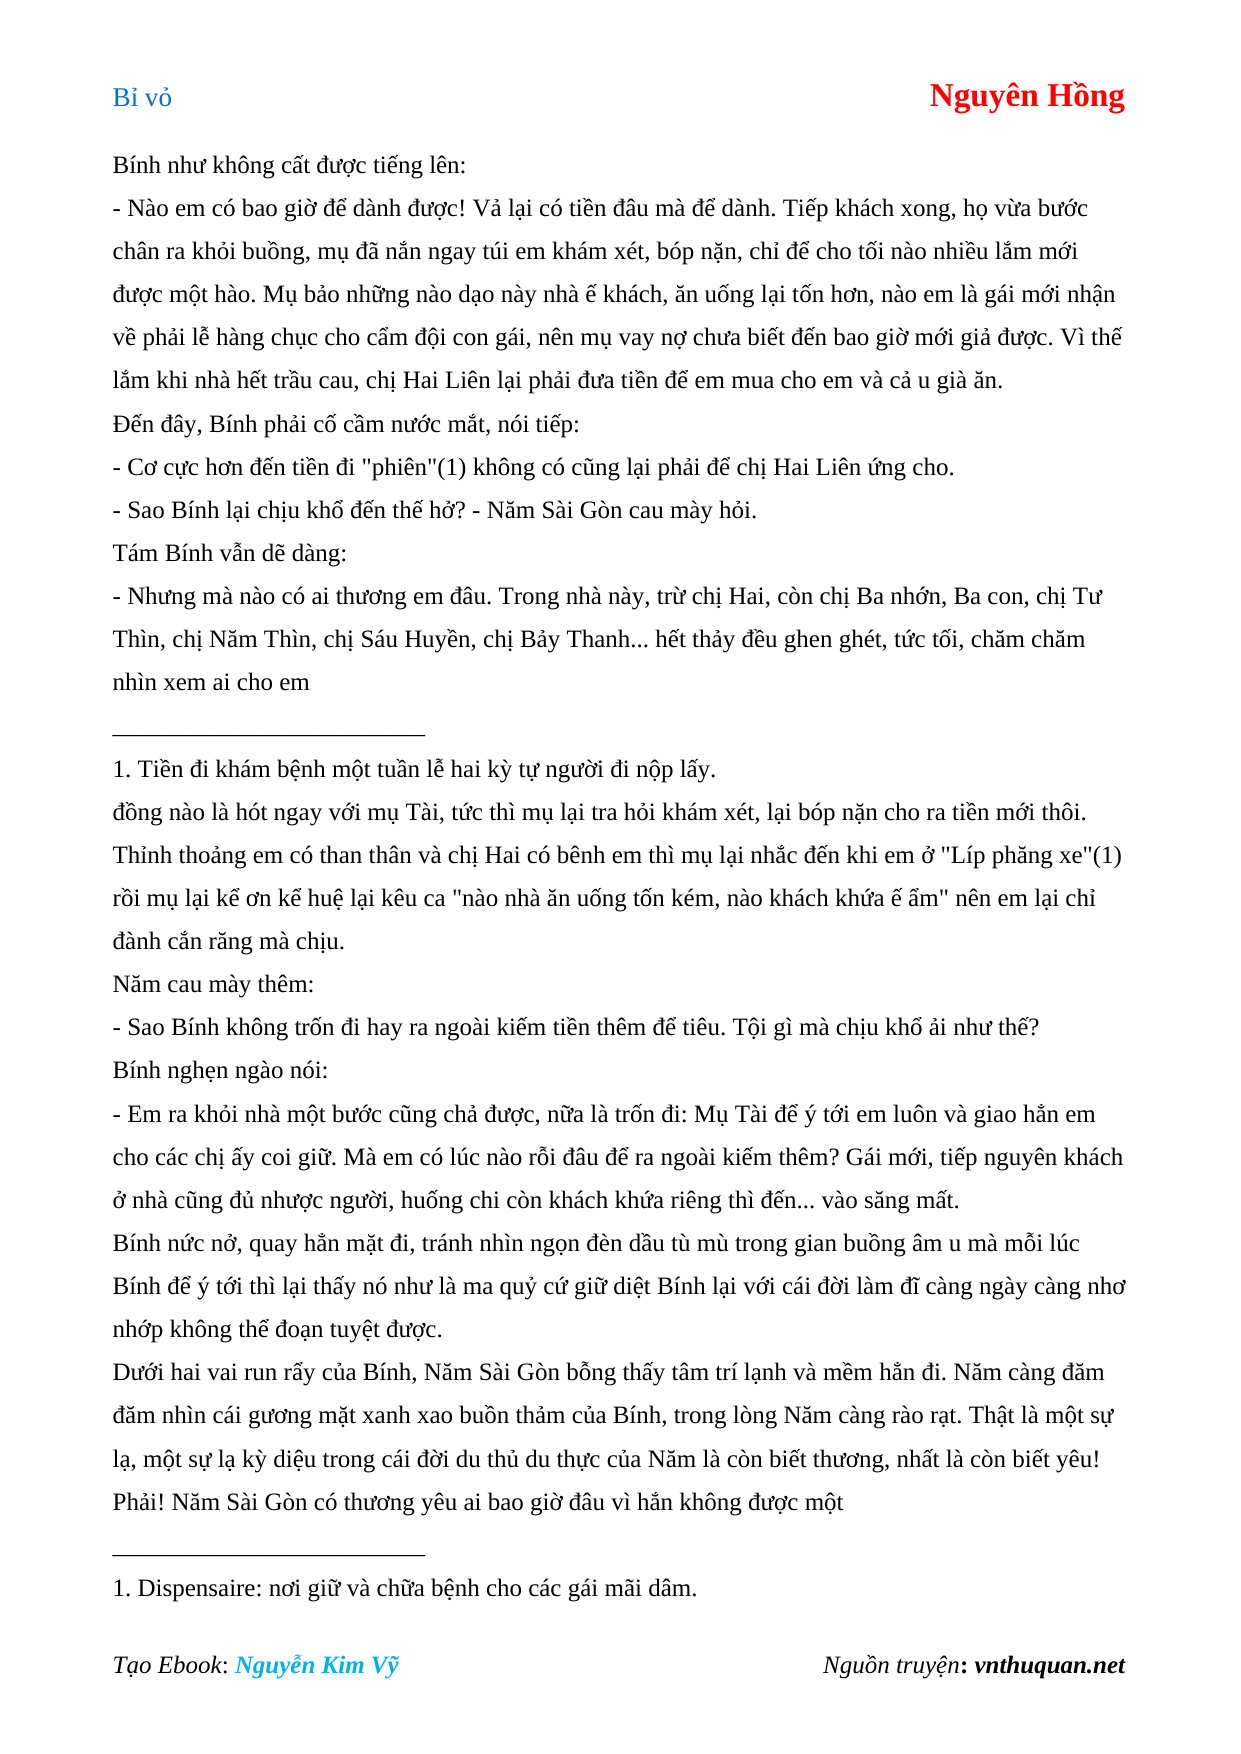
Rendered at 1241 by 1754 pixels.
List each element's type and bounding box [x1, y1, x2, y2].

text [112, 150, 1128, 1602]
